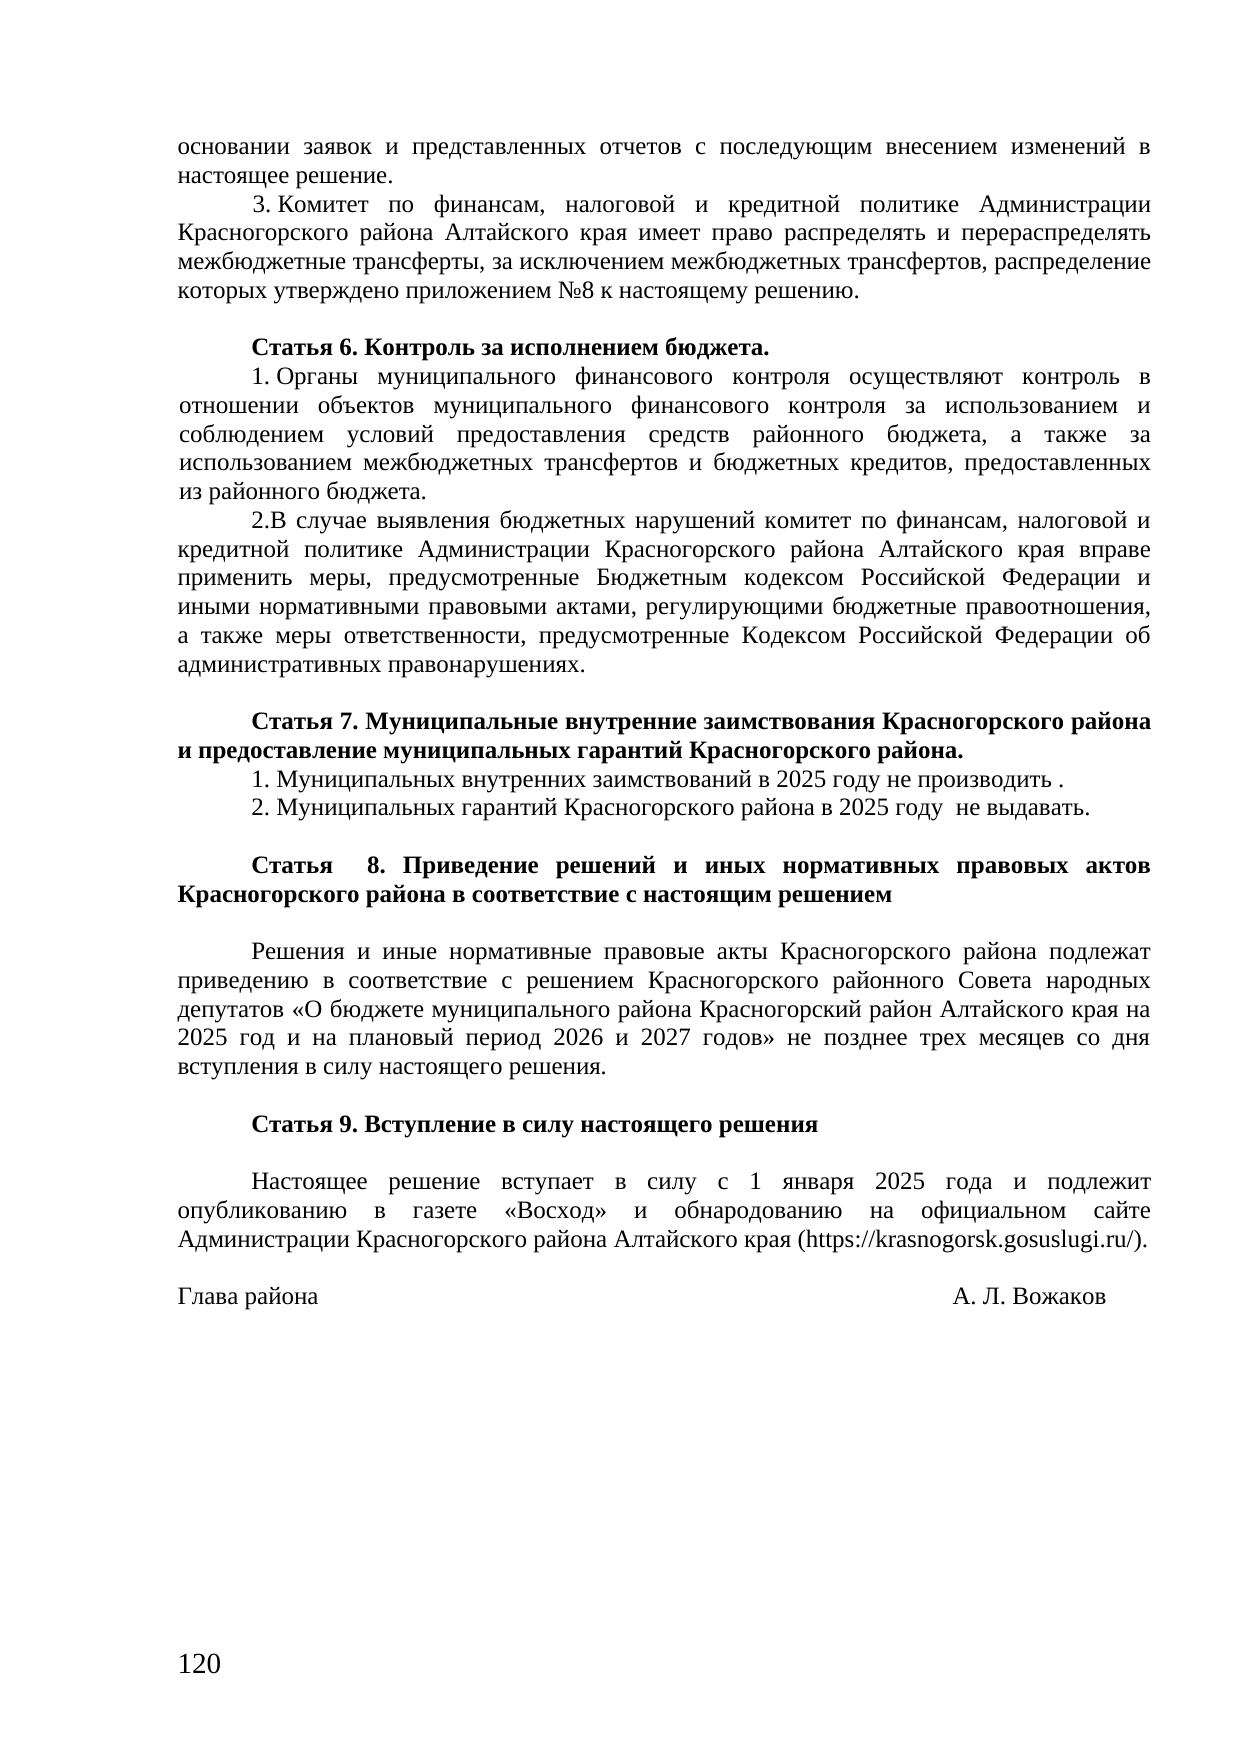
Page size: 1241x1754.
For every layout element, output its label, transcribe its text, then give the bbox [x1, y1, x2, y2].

text 1. Муниципальных внутренних заимствований в 2025 году не производить . [177, 764, 1152, 792]
text 2. Муниципальных гарантий Красногорского района в 2025 году не выдавать. [177, 792, 1152, 821]
text Статья 7. Муниципальные внутренние заимствования Красногорского района и предоставление муниципальных гарантий Красногорского района. [177, 706, 1152, 764]
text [177, 131, 1152, 189]
text Статья 6. Контроль за исполнением бюджета. [177, 332, 1152, 361]
text Настоящее решение вступает в силу с 1 января 2025 года и подлежит опубликованию в газете «Восход» и обнародованию на официальном сайте Администрации Красногорского района Алтайского края (https://krasnogorsk.gosuslugi.ru/). [177, 1166, 1152, 1252]
text 3. Комитет по финансам, налоговой и кредитной политике Администрации Красногорского района Алтайского края имеет право распределять и перераспределять межбюджетные трансферты, за исключением межбюджетных трансфертов, распределение которых утверждено приложением №8 к настоящему решению. [177, 189, 1152, 304]
text Глава района А. Л. Вожаков [177, 1281, 1152, 1310]
text Решения и иные нормативные правовые акты Красногорского района подлежат приведению в соответствие с решением Красногорского районного Совета народных депутатов «О бюджете муниципального района Красногорский район Алтайского края на 2025 год и на плановый период 2026 и 2027 годов» не позднее трех месяцев со дня вступления в силу настоящего решения. [177, 936, 1152, 1080]
text Статья 8. Приведение решений и иных нормативных правовых актов Красногорского района в соответствие с настоящим решением [177, 850, 1152, 907]
text Статья 9. Вступление в силу настоящего решения [177, 1109, 1152, 1137]
text 1. Органы муниципального финансового контроля осуществляют контроль в отношении объектов муниципального финансового контроля за использованием и соблюдением условий предоставления средств районного бюджета, а также за использованием межбюджетных трансфертов и бюджетных кредитов, предоставленных из районного бюджета. [179, 361, 1152, 505]
text 2.В случае выявления бюджетных нарушений комитет по финансам, налоговой и кредитной политике Администрации Красногорского района Алтайского края вправе применить меры, предусмотренные Бюджетным кодексом Российской Федерации и иными нормативными правовыми актами, регулирующими бюджетные правоотношения, а также меры ответственности, предусмотренные Кодексом Российской Федерации об административных правонарушениях. [177, 505, 1152, 677]
